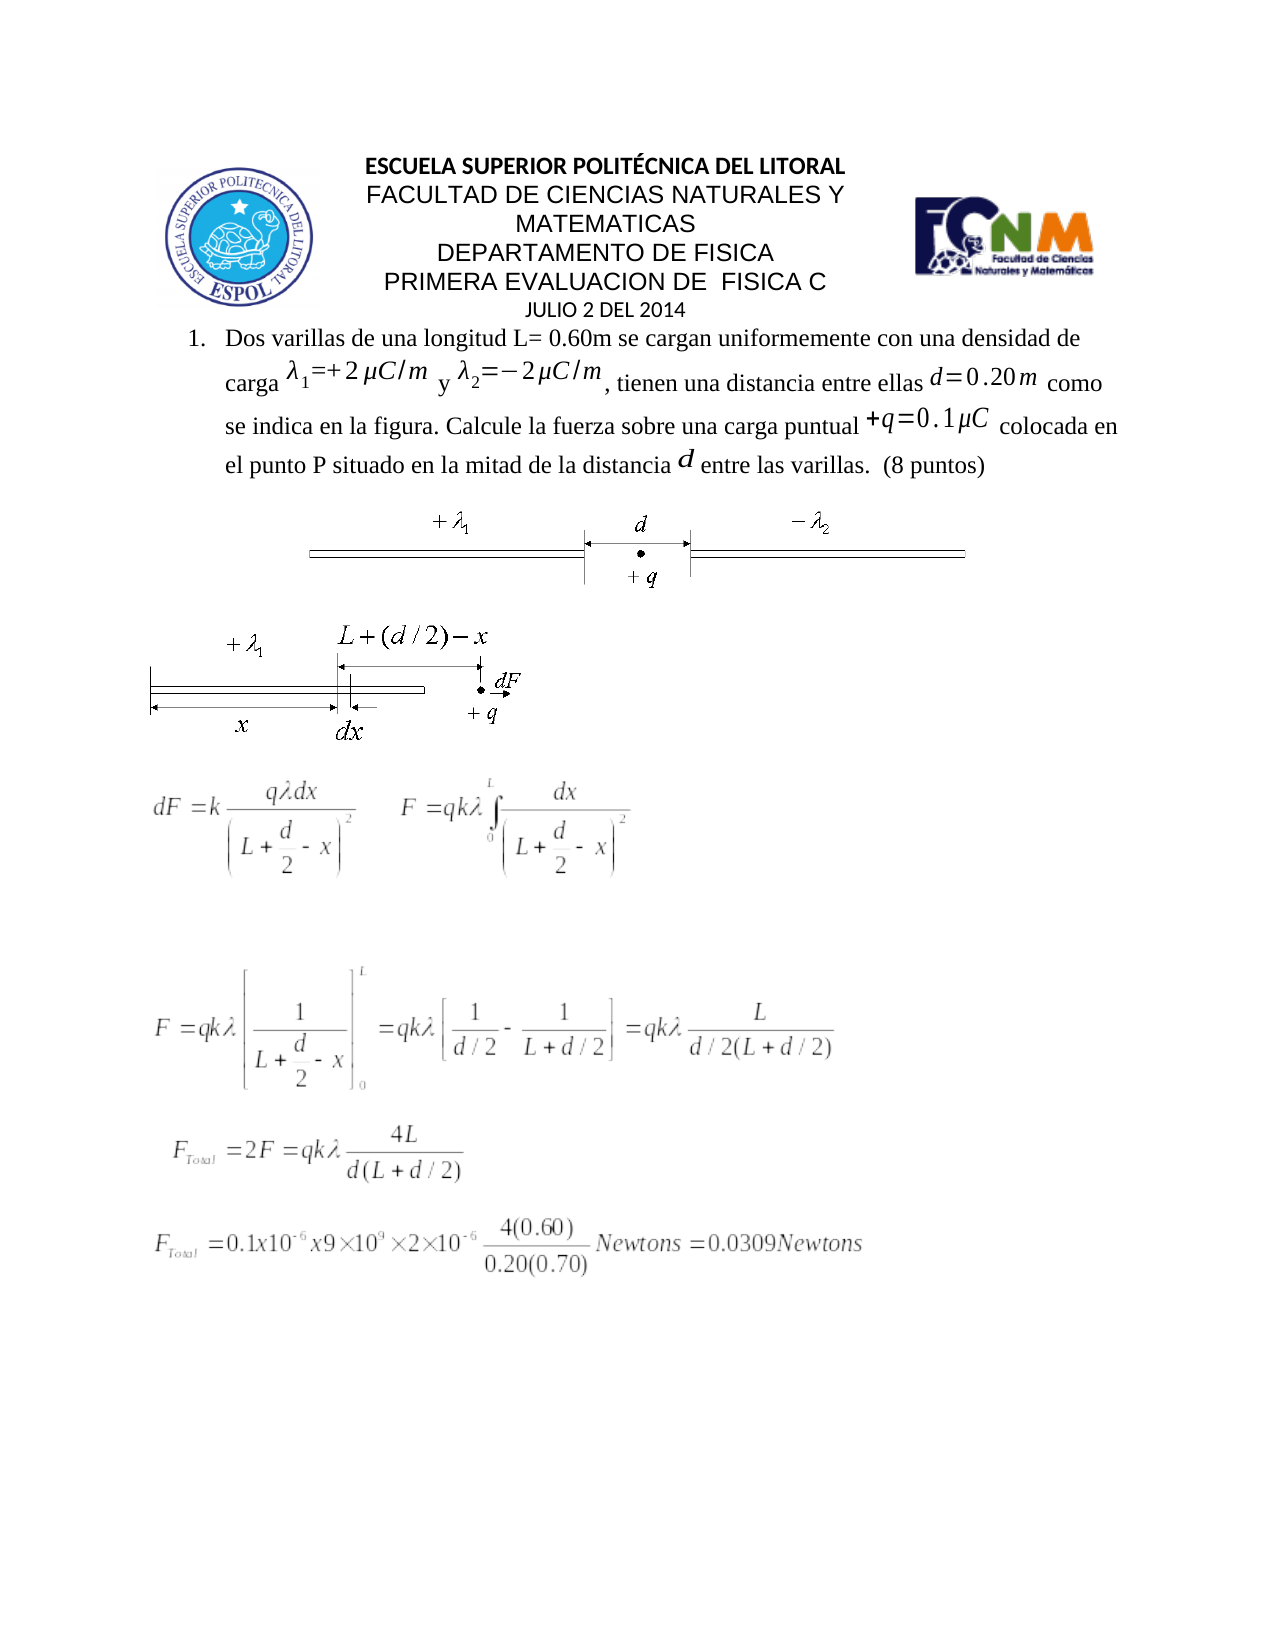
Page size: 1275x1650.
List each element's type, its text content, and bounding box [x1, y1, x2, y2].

table_header [139, 150, 338, 323]
list Dos varillas de una longitud L= 0.60m se cargan uniformemente con una densidad de carga y , tienen una distancia entre ellas como se indica en la figura. Calcule la fuerza sobre una carga puntual colocada en el punto P situado en la mitad de la distancia entre las varillas. (8 puntos) [187, 323, 1125, 478]
picture [150, 617, 525, 748]
table_header [873, 150, 1136, 323]
picture [157, 166, 320, 308]
picture [309, 503, 966, 593]
picture [915, 196, 1094, 277]
table_header ESCUELA SUPERIOR POLITÉCNICA DEL LITORAL FACULTAD DE CIENCIAS NATURALES Y MATEMATICAS DEPARTAMENTO DE FISICA PRIMERA EVALUACION DE FISICA C JULIO 2 DEL 2014 [338, 150, 873, 323]
